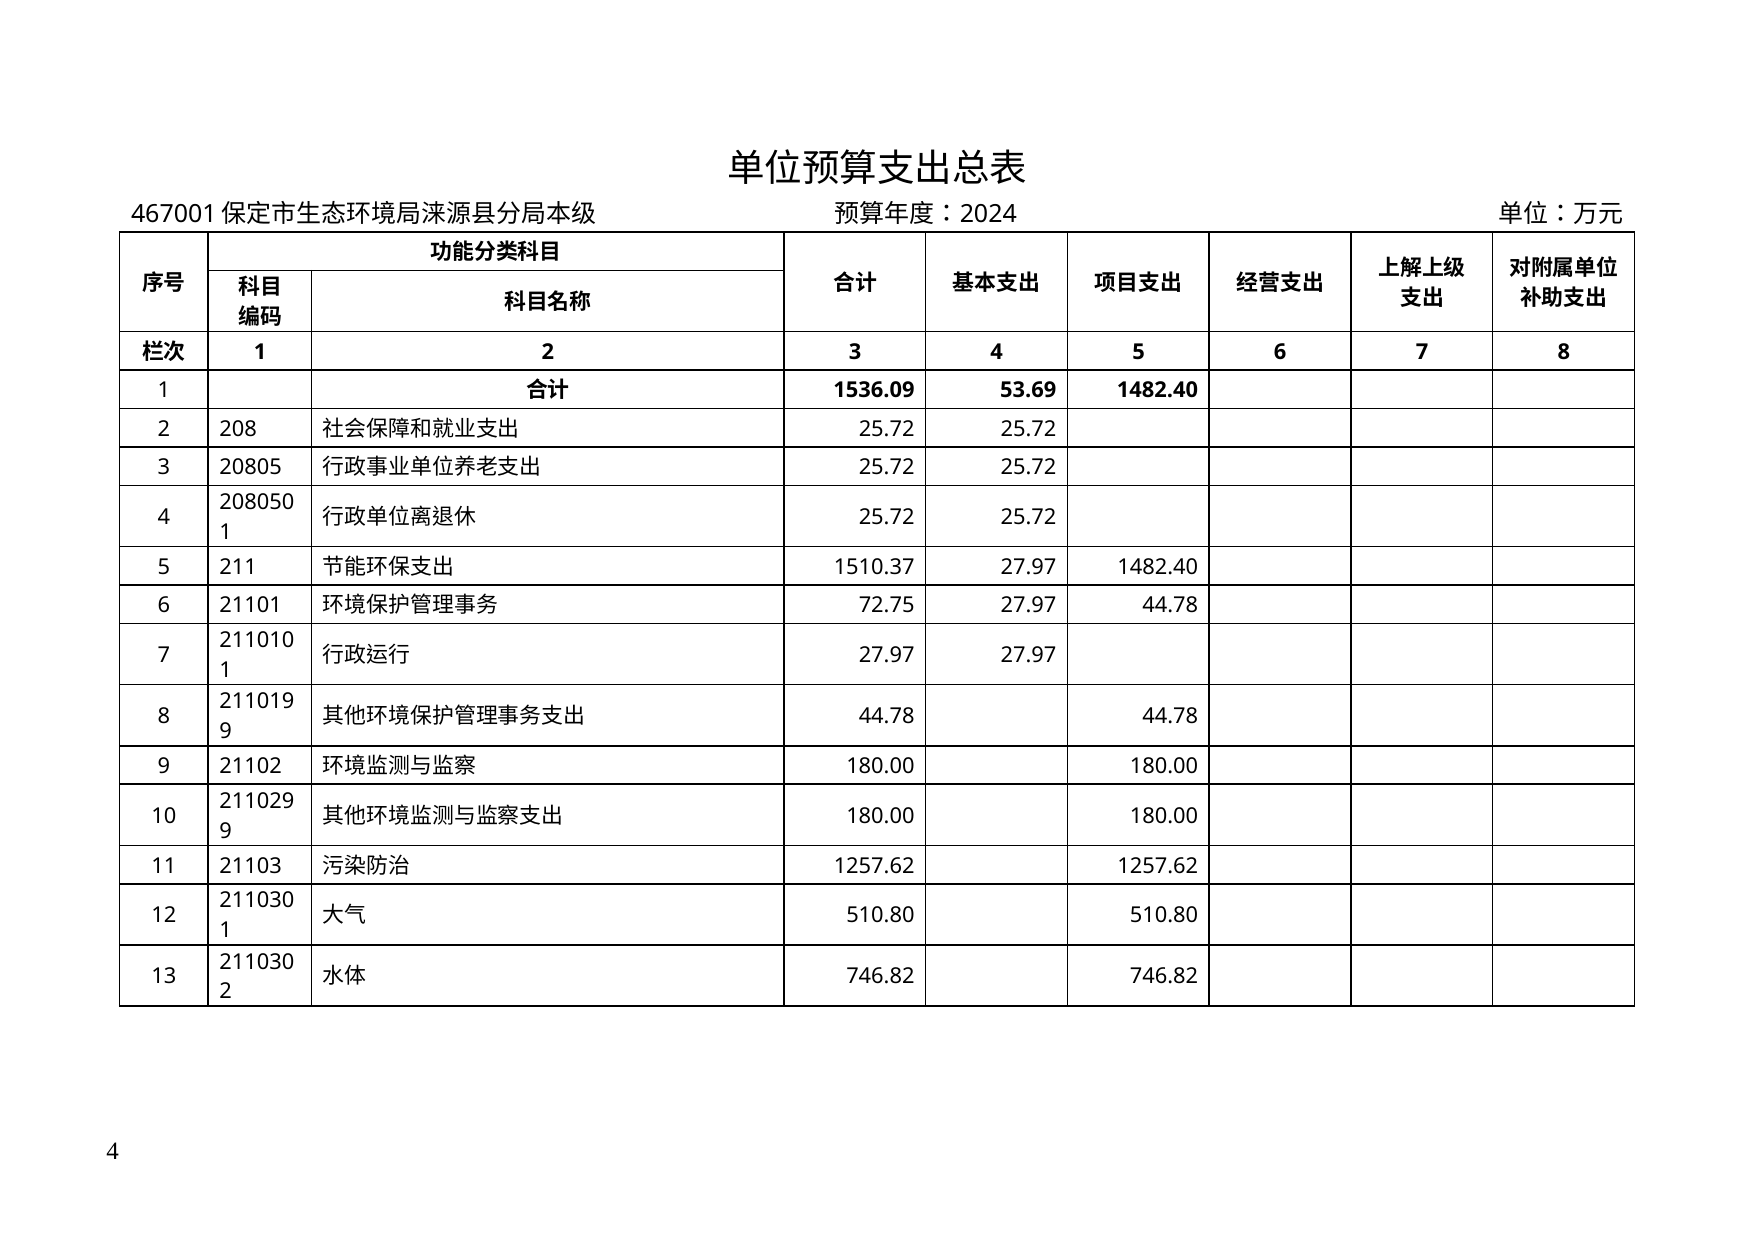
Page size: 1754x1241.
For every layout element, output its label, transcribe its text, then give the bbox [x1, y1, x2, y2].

table_cell 1257.62 [785, 846, 925, 883]
table_cell [1068, 448, 1208, 484]
table_cell 8 [120, 685, 207, 745]
table_cell 科目 编码 [209, 271, 311, 331]
table_cell 其他环境保护管理事务支出 [312, 685, 783, 745]
table_cell [1352, 747, 1492, 783]
table_cell [1352, 486, 1492, 546]
table_cell [1068, 409, 1208, 446]
table_cell 20805 [209, 448, 311, 484]
table_cell 1 [209, 332, 311, 369]
table_cell 1536.09 [785, 371, 925, 408]
table_cell 13 [120, 946, 207, 1005]
table_cell 功能分类科目 [209, 233, 783, 270]
table_cell 对附属单位补助支出 [1493, 233, 1634, 331]
table_cell [1068, 486, 1208, 546]
table_cell [1210, 747, 1350, 783]
table_cell [1493, 586, 1634, 623]
table_cell [1210, 846, 1350, 883]
table_cell [926, 885, 1067, 944]
table_cell [1493, 371, 1634, 408]
table_cell 25.72 [926, 448, 1067, 484]
table_cell [1352, 885, 1492, 944]
table_cell [926, 685, 1067, 745]
table_cell 25.72 [785, 409, 925, 446]
table_cell 10 [120, 785, 207, 844]
table_cell [1493, 785, 1634, 844]
table_cell [1352, 448, 1492, 484]
table_cell 2110301 [209, 885, 311, 944]
table_cell 25.72 [926, 486, 1067, 546]
table_cell [1352, 685, 1492, 745]
table_cell 746.82 [785, 946, 925, 1005]
table_cell 21102 [209, 747, 311, 783]
table_cell [1352, 624, 1492, 684]
table_cell [1352, 846, 1492, 883]
table_cell 510.80 [1068, 885, 1208, 944]
table_cell [1352, 409, 1492, 446]
table_cell [209, 371, 311, 408]
table_cell 2 [312, 332, 783, 369]
table_cell [926, 747, 1067, 783]
table_cell 27.97 [926, 547, 1067, 584]
table_cell [1210, 486, 1350, 546]
table_cell 1257.62 [1068, 846, 1208, 883]
table_cell 8 [1493, 332, 1634, 369]
table_cell 2110101 [209, 624, 311, 684]
table_cell [926, 785, 1067, 844]
table_cell 7 [1352, 332, 1492, 369]
table_cell 53.69 [926, 371, 1067, 408]
table_cell 3 [120, 448, 207, 484]
table_cell 行政单位离退休 [312, 486, 783, 546]
table_cell 510.80 [785, 885, 925, 944]
table_cell [1493, 409, 1634, 446]
table_cell 180.00 [1068, 785, 1208, 844]
table_cell 21103 [209, 846, 311, 883]
table_cell 7 [120, 624, 207, 684]
table_cell 27.97 [785, 624, 925, 684]
table_cell 行政事业单位养老支出 [312, 448, 783, 484]
table_cell 序号 [120, 233, 207, 331]
table_cell 11 [120, 846, 207, 883]
table_cell 2110199 [209, 685, 311, 745]
table_cell [1210, 371, 1350, 408]
table_cell [1352, 586, 1492, 623]
table_cell 项目支出 [1068, 233, 1208, 331]
table_cell [1210, 785, 1350, 844]
table_cell 4 [120, 486, 207, 546]
table_cell 上解上级 支出 [1352, 233, 1492, 331]
table_cell 180.00 [785, 747, 925, 783]
table_cell [1352, 946, 1492, 1005]
table_cell [1352, 785, 1492, 844]
table_cell [926, 946, 1067, 1005]
table_cell 3 [785, 332, 925, 369]
table_cell 2110302 [209, 946, 311, 1005]
table_cell 180.00 [785, 785, 925, 844]
text 单位预算支出总表 [106, 142, 1648, 193]
table_cell 208 [209, 409, 311, 446]
table_cell 5 [120, 547, 207, 584]
table_cell 节能环保支出 [312, 547, 783, 584]
table_cell 科目名称 [312, 271, 783, 331]
table_cell 环境监测与监察 [312, 747, 783, 783]
table_cell 1510.37 [785, 547, 925, 584]
table_cell [926, 846, 1067, 883]
table_cell 25.72 [785, 486, 925, 546]
table_cell [1493, 685, 1634, 745]
table_cell 4 [926, 332, 1067, 369]
table_cell 44.78 [1068, 685, 1208, 745]
table_cell 180.00 [1068, 747, 1208, 783]
table_cell 栏次 [120, 332, 207, 369]
table_header 预算年度：2024 [785, 195, 1067, 231]
table_cell 746.82 [1068, 946, 1208, 1005]
table_cell 44.78 [785, 685, 925, 745]
table_cell 1482.40 [1068, 547, 1208, 584]
table_cell [1493, 486, 1634, 546]
table_cell 25.72 [926, 409, 1067, 446]
table_cell [1493, 547, 1634, 584]
table_cell 污染防治 [312, 846, 783, 883]
table_cell [1493, 747, 1634, 783]
table_cell 9 [120, 747, 207, 783]
table_cell [1210, 586, 1350, 623]
table_cell 合计 [785, 233, 925, 331]
table_cell 大气 [312, 885, 783, 944]
table_cell [1210, 624, 1350, 684]
table_cell 2 [120, 409, 207, 446]
table_cell 44.78 [1068, 586, 1208, 623]
table_cell 2080501 [209, 486, 311, 546]
table_cell 行政运行 [312, 624, 783, 684]
table_cell 水体 [312, 946, 783, 1005]
table_cell 5 [1068, 332, 1208, 369]
table_cell [1493, 624, 1634, 684]
table_cell [1493, 946, 1634, 1005]
table_cell [1210, 885, 1350, 944]
table_cell [1210, 448, 1350, 484]
table_cell [1210, 946, 1350, 1005]
table_cell 经营支出 [1210, 233, 1350, 331]
table_cell [1352, 547, 1492, 584]
table_cell [1493, 448, 1634, 484]
table_cell 合计 [312, 371, 783, 408]
table_cell 2110299 [209, 785, 311, 844]
table_cell 1482.40 [1068, 371, 1208, 408]
table_cell [1210, 685, 1350, 745]
table_cell 其他环境监测与监察支出 [312, 785, 783, 844]
table_cell 1 [120, 371, 207, 408]
table_header 467001保定市生态环境局涞源县分局本级 [120, 195, 783, 231]
table_cell 12 [120, 885, 207, 944]
table_cell 6 [120, 586, 207, 623]
table_cell [1493, 846, 1634, 883]
table_cell 社会保障和就业支出 [312, 409, 783, 446]
table_cell 72.75 [785, 586, 925, 623]
table_cell [1352, 371, 1492, 408]
table_cell 27.97 [926, 586, 1067, 623]
table_cell 211 [209, 547, 311, 584]
table_cell 21101 [209, 586, 311, 623]
table_cell [1210, 409, 1350, 446]
table_cell 25.72 [785, 448, 925, 484]
table_cell 环境保护管理事务 [312, 586, 783, 623]
table_cell [1493, 885, 1634, 944]
table_cell 基本支出 [926, 233, 1067, 331]
table_cell [1068, 624, 1208, 684]
table_cell [1210, 547, 1350, 584]
table_header 单位：万元 [1068, 195, 1634, 231]
table_cell 6 [1210, 332, 1350, 369]
table_cell 27.97 [926, 624, 1067, 684]
